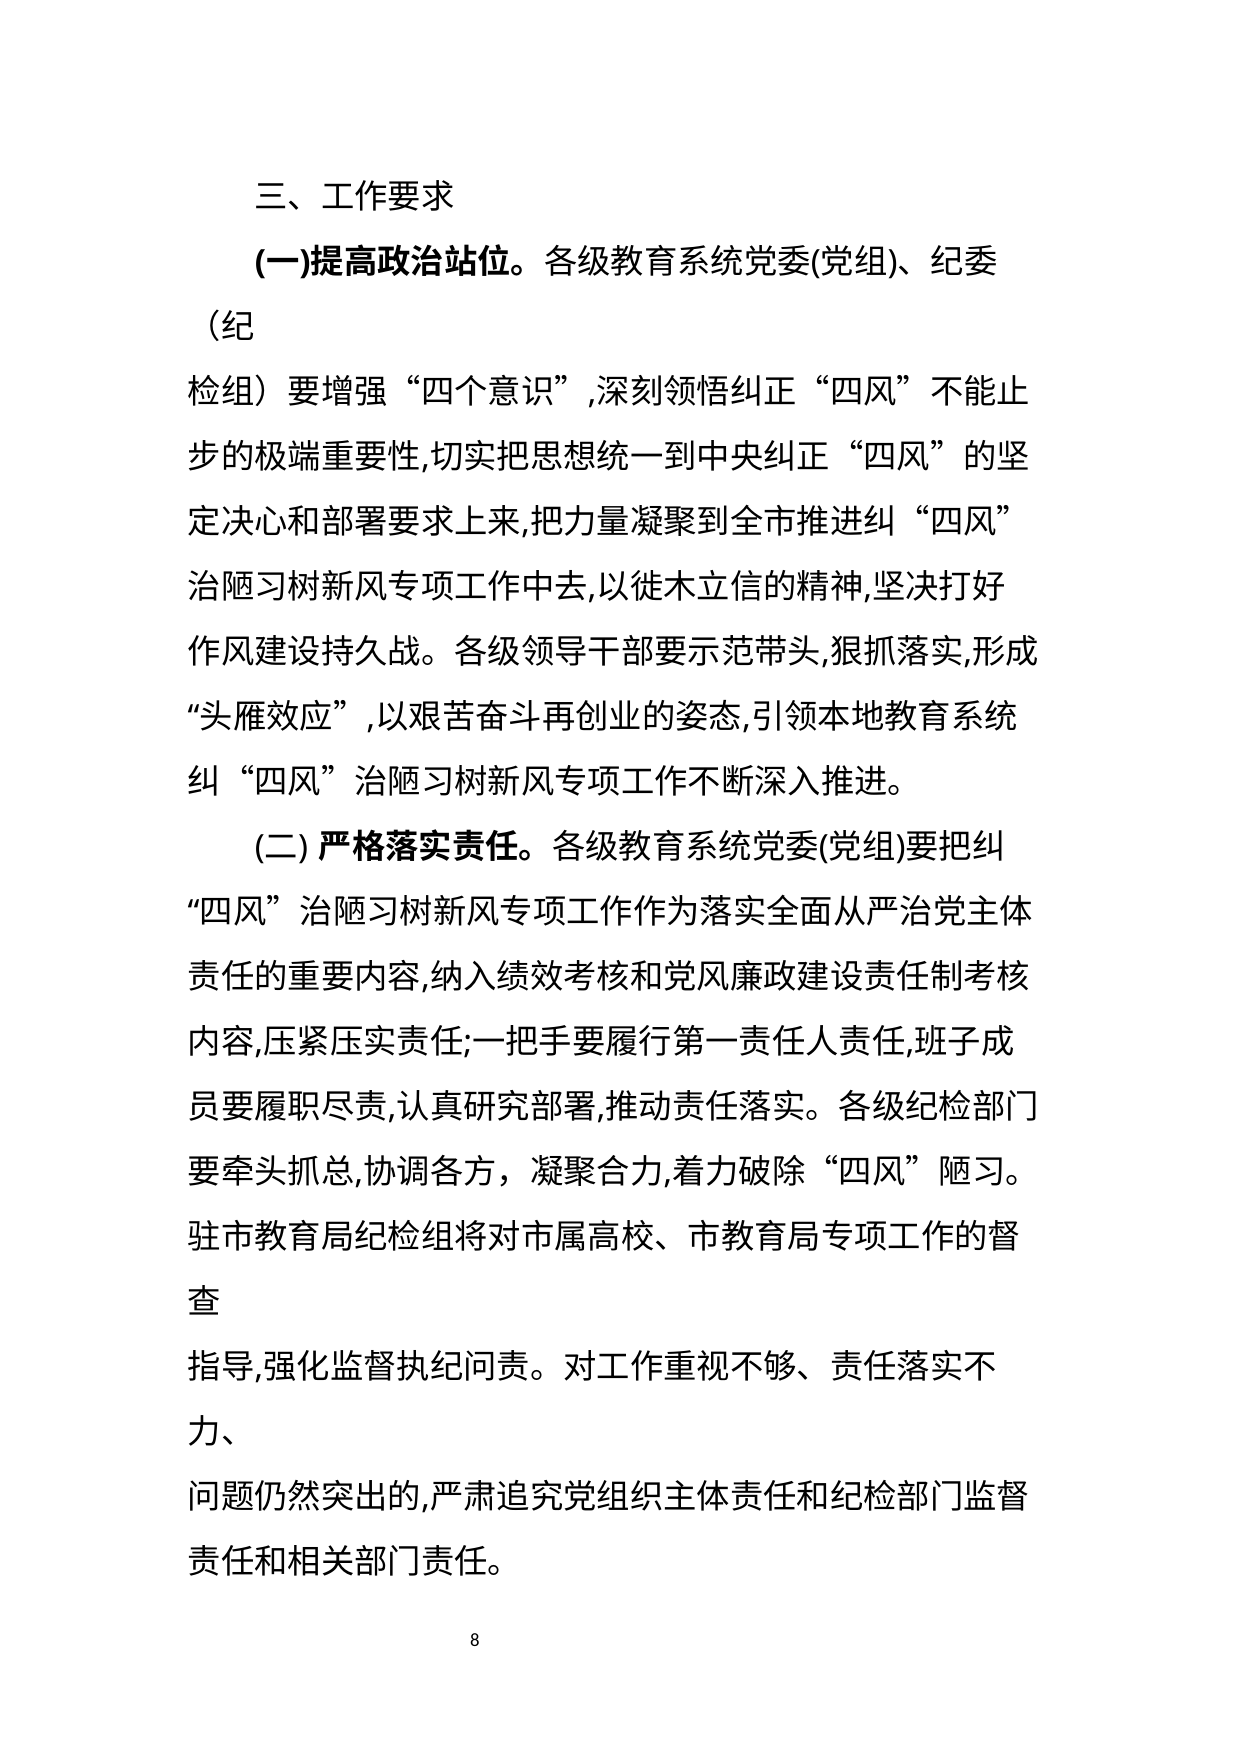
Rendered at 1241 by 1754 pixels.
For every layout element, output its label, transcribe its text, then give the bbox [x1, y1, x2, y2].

text 纠“四风”治陋习树新风专项工作不断深入推进。 [187, 747, 1053, 812]
list 内容,压紧压实责任;一把手要履行第一责任人责任,班子成 [187, 1007, 1053, 1072]
list 责任和相关部门责任。 [187, 1527, 1053, 1592]
text (一)提高政治站位。各级教育系统党委(党组)、纪委（纪 [187, 227, 1053, 357]
text 作风建设持久战。各级领导干部要示范带头,狠抓落实,形成 [187, 617, 1053, 682]
text 三、工作要求 [187, 162, 1053, 227]
text “头雁效应”,以艰苦奋斗再创业的姿态,引领本地教育系统 [187, 682, 1053, 747]
list 驻市教育局纪检组将对市属高校、市教育局专项工作的督查 [187, 1202, 1053, 1332]
list 指导,强化监督执纪问责。对工作重视不够、责任落实不力、 [187, 1332, 1053, 1462]
list 要牵头抓总,协调各方，凝聚合力,着力破除“四风”陋习。 [187, 1137, 1053, 1202]
text 检组）要增强“四个意识”,深刻领悟纠正“四风”不能止 [187, 357, 1053, 422]
text 治陋习树新风专项工作中去,以徙木立信的精神,坚决打好 [187, 552, 1053, 617]
text 定决心和部署要求上来,把力量凝聚到全市推进纠“四风” [187, 487, 1053, 552]
list 员要履职尽责,认真研究部署,推动责任落实。各级纪检部门 [187, 1072, 1053, 1137]
list 严格落实责任。各级教育系统党委(党组)要把纠 [187, 812, 1053, 877]
list 责任的重要内容,纳入绩效考核和党风廉政建设责任制考核 [187, 942, 1053, 1007]
list 问题仍然突出的,严肃追究党组织主体责任和纪检部门监督 [187, 1462, 1053, 1527]
list “四风”治陋习树新风专项工作作为落实全面从严治党主体 [187, 877, 1053, 942]
text 步的极端重要性,切实把思想统一到中央纠正“四风”的坚 [187, 422, 1053, 487]
